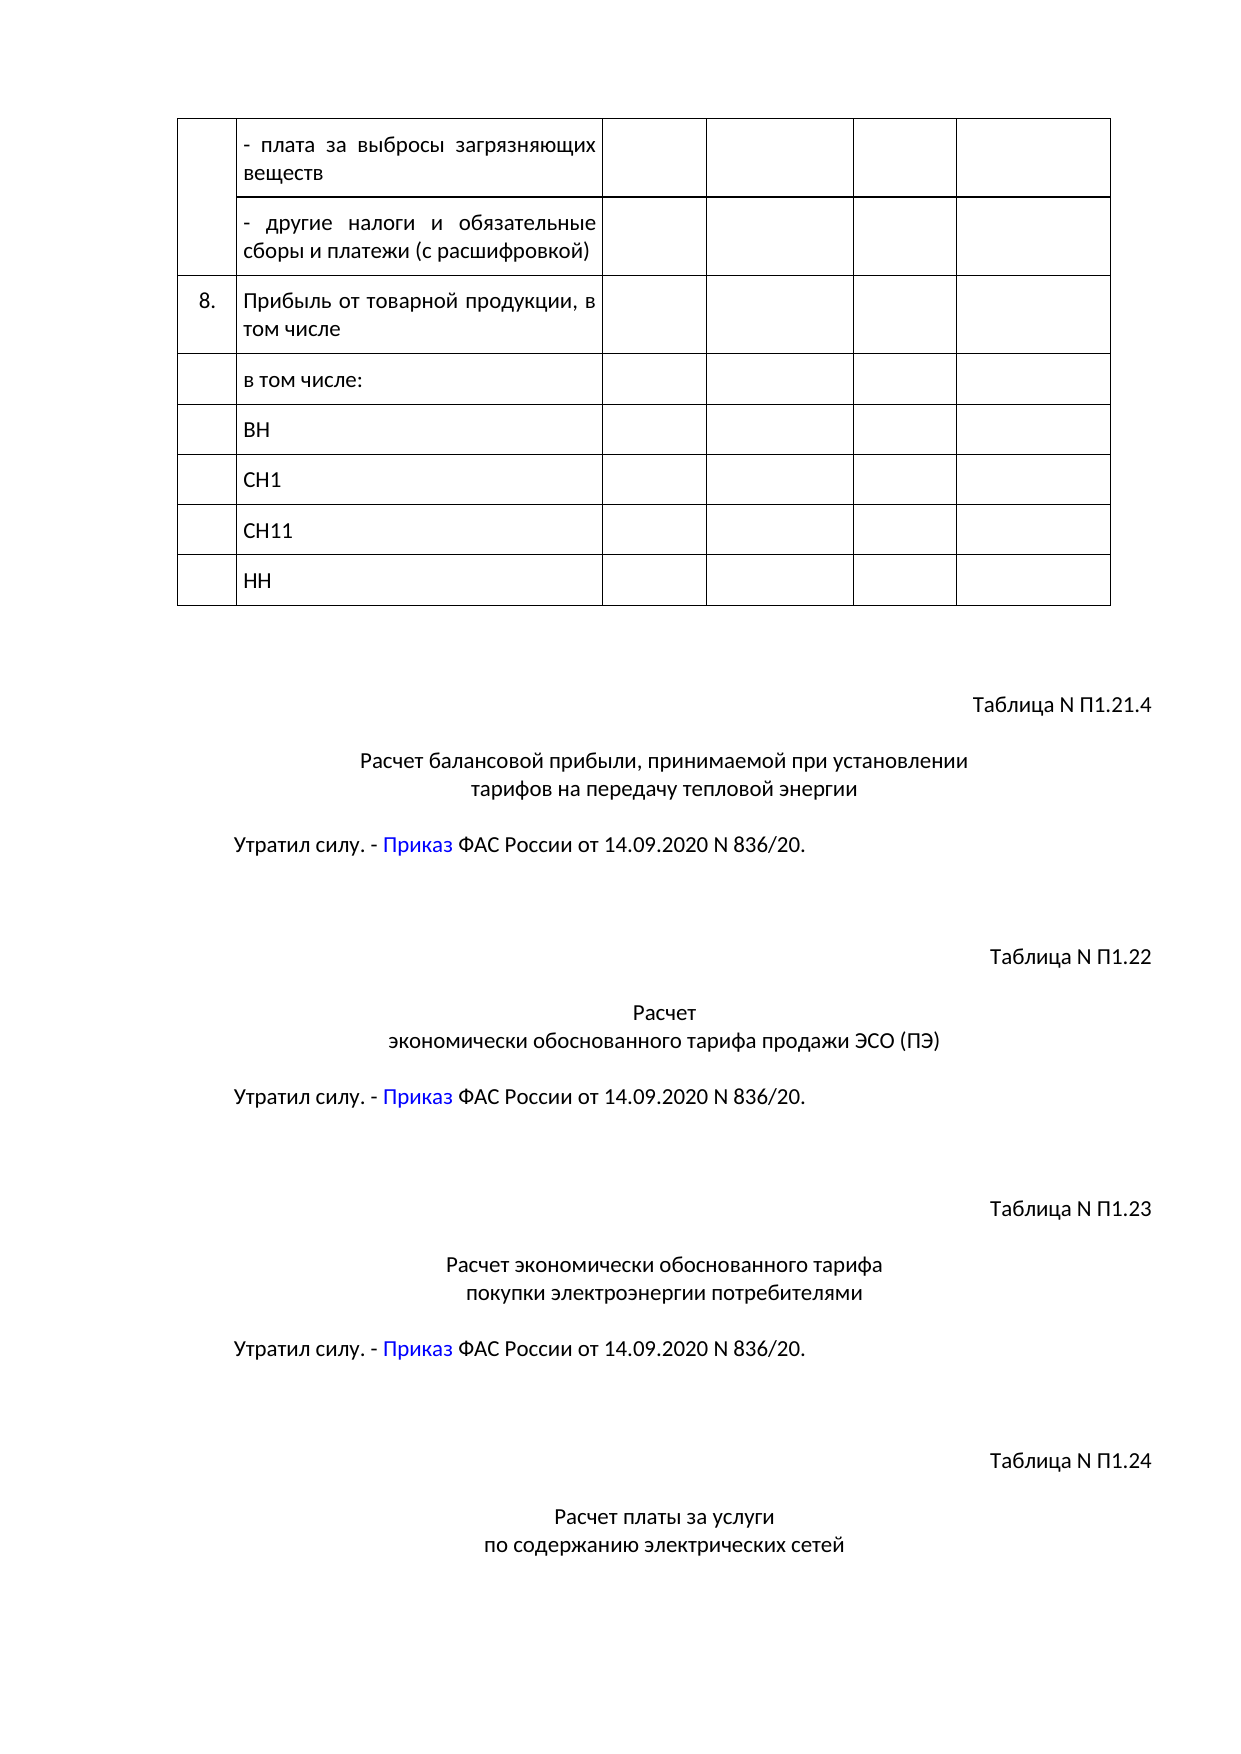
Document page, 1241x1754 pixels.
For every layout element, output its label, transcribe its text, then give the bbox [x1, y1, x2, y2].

text Утратил силу. - Приказ ФАС России от 14.09.2020 N 836/20. [177, 830, 1152, 858]
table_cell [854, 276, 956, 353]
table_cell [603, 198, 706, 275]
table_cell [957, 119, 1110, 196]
text тарифов на передачу тепловой энергии [177, 774, 1152, 802]
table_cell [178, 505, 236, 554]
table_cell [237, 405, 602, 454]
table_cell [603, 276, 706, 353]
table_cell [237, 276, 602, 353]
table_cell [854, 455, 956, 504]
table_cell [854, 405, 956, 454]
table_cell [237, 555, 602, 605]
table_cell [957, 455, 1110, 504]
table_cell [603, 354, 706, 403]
text Расчет экономически обоснованного тарифа [177, 1250, 1152, 1278]
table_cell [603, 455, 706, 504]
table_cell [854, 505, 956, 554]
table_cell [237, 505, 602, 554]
text по содержанию электрических сетей [177, 1530, 1152, 1558]
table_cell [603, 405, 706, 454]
text экономически обоснованного тарифа продажи ЭСО (ПЭ) [177, 1026, 1152, 1054]
text Расчет балансовой прибыли, принимаемой при установлении [177, 746, 1152, 774]
text Утратил силу. - Приказ ФАС России от 14.09.2020 N 836/20. [177, 1082, 1152, 1110]
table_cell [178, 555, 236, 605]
text покупки электроэнергии потребителями [177, 1278, 1152, 1306]
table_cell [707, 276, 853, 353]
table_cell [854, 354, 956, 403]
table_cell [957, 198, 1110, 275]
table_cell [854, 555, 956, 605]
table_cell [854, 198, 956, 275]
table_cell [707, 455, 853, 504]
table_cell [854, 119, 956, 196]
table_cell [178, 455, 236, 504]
text Таблица N П1.24 [177, 1446, 1152, 1474]
text Таблица N П1.22 [177, 942, 1152, 970]
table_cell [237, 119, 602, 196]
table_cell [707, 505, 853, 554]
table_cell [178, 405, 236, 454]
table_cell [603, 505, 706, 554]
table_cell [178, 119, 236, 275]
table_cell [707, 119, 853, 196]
text Таблица N П1.23 [177, 1194, 1152, 1222]
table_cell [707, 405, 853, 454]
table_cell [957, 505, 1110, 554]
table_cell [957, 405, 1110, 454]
text Утратил силу. - Приказ ФАС России от 14.09.2020 N 836/20. [177, 1334, 1152, 1362]
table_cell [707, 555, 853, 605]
text Расчет [177, 998, 1152, 1026]
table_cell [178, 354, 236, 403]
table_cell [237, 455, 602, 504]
text Таблица N П1.21.4 [177, 690, 1152, 718]
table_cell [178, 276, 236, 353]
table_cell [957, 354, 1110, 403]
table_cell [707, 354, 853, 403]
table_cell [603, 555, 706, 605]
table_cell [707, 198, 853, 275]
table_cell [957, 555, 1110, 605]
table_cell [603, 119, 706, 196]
text Расчет платы за услуги [177, 1502, 1152, 1530]
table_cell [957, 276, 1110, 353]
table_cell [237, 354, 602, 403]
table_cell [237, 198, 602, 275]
